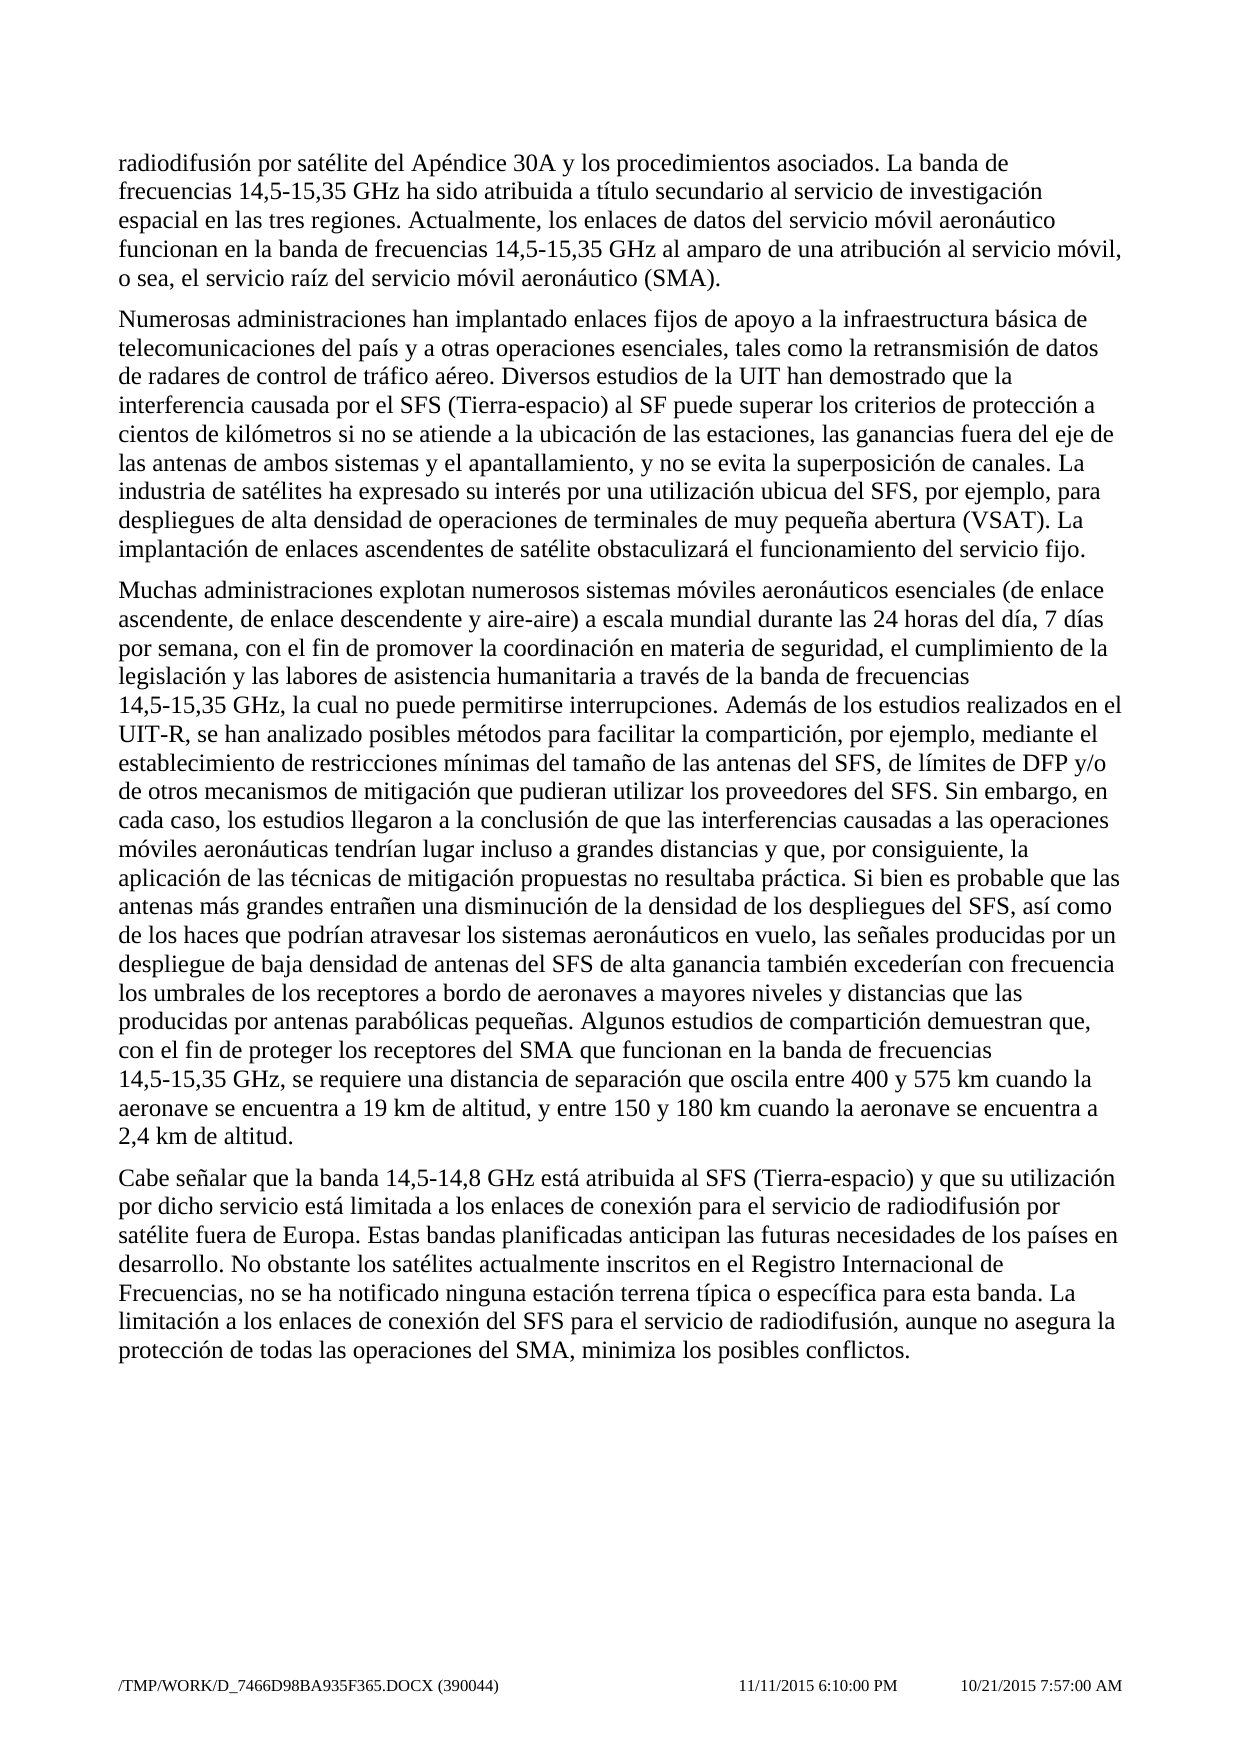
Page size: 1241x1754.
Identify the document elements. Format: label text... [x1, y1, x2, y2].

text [118, 148, 1122, 320]
text Muchas administraciones explotan numerosos sistemas móviles aeronáuticos esenciales (de enlace ascendente, de enlace descendente y aire-aire) a escala mundial durante las 24 horas del día, 7 días por semana, con el fin de promover la coordinación en materia de seguridad, el cumplimiento de la legislación y las labores de asistencia humanitaria a través de la banda de frecuencias 14,5-15,35 GHz, la cual no puede permitirse interrupciones. Además de los estudios realizados en el UIT-R, se han analizado posibles métodos para facilitar la compartición, por ejemplo, mediante el establecimiento de restricciones mínimas del tamaño de las antenas del SFS, de límites de DFP y/o de otros mecanismos de mitigación que pudieran utilizar los proveedores del SFS. Sin embargo, en cada caso, los estudios llegaron a la conclusión de que las interferencias causadas a las operaciones móviles aeronáuticas tendrían lugar incluso a grandes distancias y que, por consiguiente, la aplicación de las técnicas de mitigación propuestas no resultaba práctica. Si bien es probable que las antenas más grandes entrañen una disminución de la densidad de los despliegues del SFS, así como de los haces que podrían atravesar los sistemas aeronáuticos en vuelo, las señales producidas por un despliegue de baja densidad de antenas del SFS de alta ganancia también excederían con frecuencia los umbrales de los receptores a bordo de aeronaves a mayores niveles y distancias que las producidas por antenas parabólicas pequeñas. Algunos estudios de compartición demuestran que, con el fin de proteger los receptores del SMA que funcionan en la banda de frecuencias 14,5-15,35 GHz, se requiere una distancia de separación que oscila entre 400 y 575 km cuando la aeronave se encuentra a 19 km de altitud, y entre 150 y 180 km cuando la aeronave se encuentra a 2,4 km de altitud. [118, 604, 1122, 1179]
text Cabe señalar que la banda 14,5-14,8 GHz está atribuida al SFS (Tierra-espacio) y que su utilización por dicho servicio está limitada a los enlaces de conexión para el servicio de radiodifusión por satélite fuera de Europa. Estas bandas planificadas anticipan las futuras necesidades de los países en desarrollo. No obstante los satélites actualmente inscritos en el Registro Internacional de Frecuencias, no se ha notificado ninguna estación terrena típica o específica para esta banda. La limitación a los enlaces de conexión del SFS para el servicio de radiodifusión, aunque no asegura la protección de todas las operaciones del SMA, minimiza los posibles conflictos. [118, 1191, 1122, 1393]
text Numerosas administraciones han implantado enlaces fijos de apoyo a la infraestructura básica de telecomunicaciones del país y a otras operaciones esenciales, tales como la retransmisión de datos de radares de control de tráfico aéreo. Diversos estudios de la UIT han demostrado que la interferencia causada por el SFS (Tierra-espacio) al SF puede superar los criterios de protección a cientos de kilómetros si no se atiende a la ubicación de las estaciones, las ganancias fuera del eje de las antenas de ambos sistemas y el apantallamiento, y no se evita la superposición de canales. La industria de satélites ha expresado su interés por una utilización ubicua del SFS, por ejemplo, para despliegues de alta densidad de operaciones de terminales de muy pequeña abertura (VSAT). La implantación de enlaces ascendentes de satélite obstaculizará el funcionamiento del servicio fijo. [118, 333, 1122, 591]
